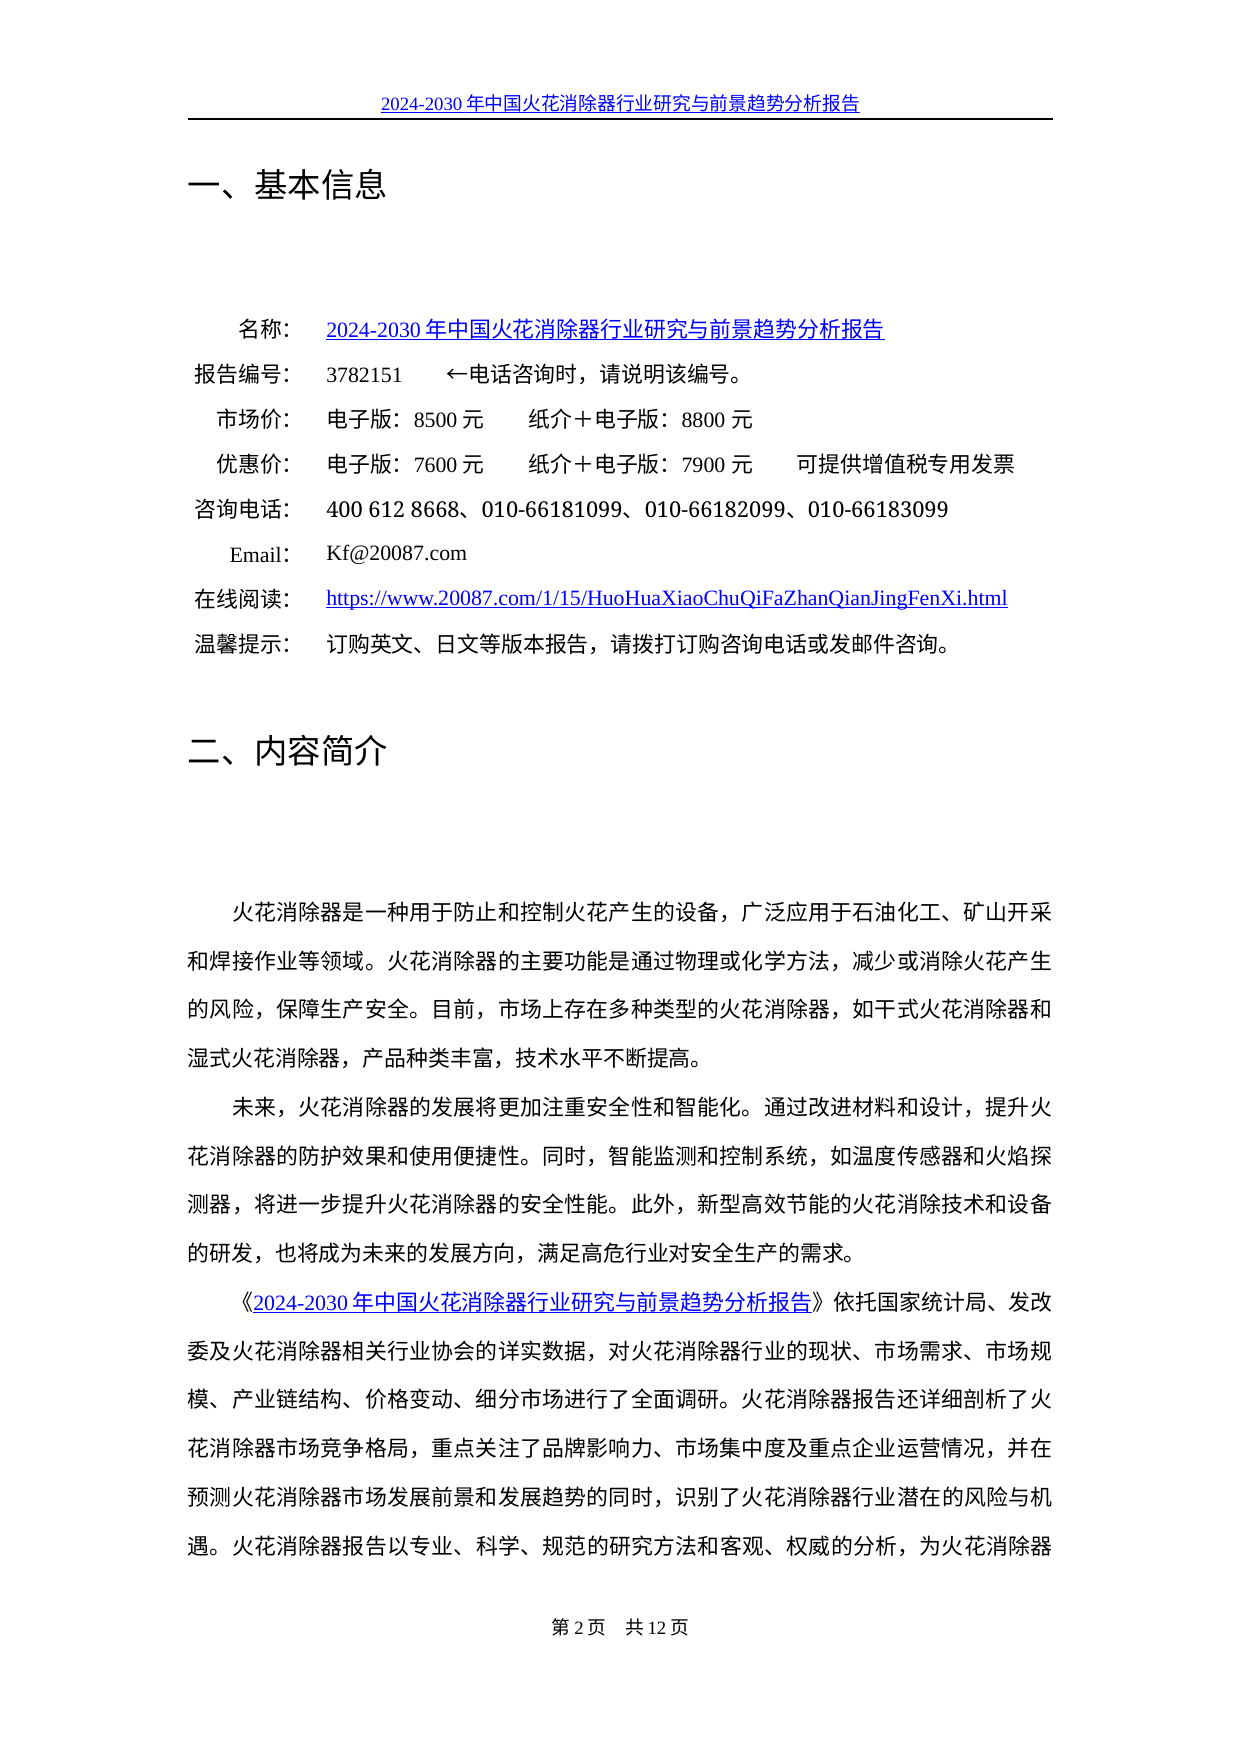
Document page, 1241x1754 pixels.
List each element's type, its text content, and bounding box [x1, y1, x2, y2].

title 一、基本信息 [187, 150, 1053, 215]
table_cell 优惠价： [167, 447, 315, 492]
table_cell 咨询电话： [167, 492, 315, 537]
title 二、内容简介 [187, 717, 1053, 782]
table_cell 温馨提示： [167, 627, 315, 672]
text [187, 894, 1053, 1561]
table_cell 400 612 8668、010-66181099、010-66182099、010-66183099 [315, 492, 1073, 537]
table_cell 报告编号： [167, 357, 315, 402]
table_header 2024-2030年中国火花消除器行业研究与前景趋势分析报告 [315, 312, 1073, 357]
table_cell Kf@20087.com [315, 537, 1073, 582]
table_header 名称： [167, 312, 315, 357]
table_cell 在线阅读： [167, 582, 315, 627]
table_cell 3782151 ←电话咨询时，请说明该编号。 [315, 357, 1073, 402]
table_cell Email： [167, 537, 315, 582]
table_cell [315, 582, 1073, 627]
table_cell 市场价： [167, 402, 315, 447]
table_cell 电子版：8500 元 纸介＋电子版：8800 元 [315, 402, 1073, 447]
table_cell 电子版：7600 元 纸介＋电子版：7900 元 可提供增值税专用发票 [315, 447, 1073, 492]
table_cell 订购英文、日文等版本报告，请拨打订购咨询电话或发邮件咨询。 [315, 627, 1073, 672]
